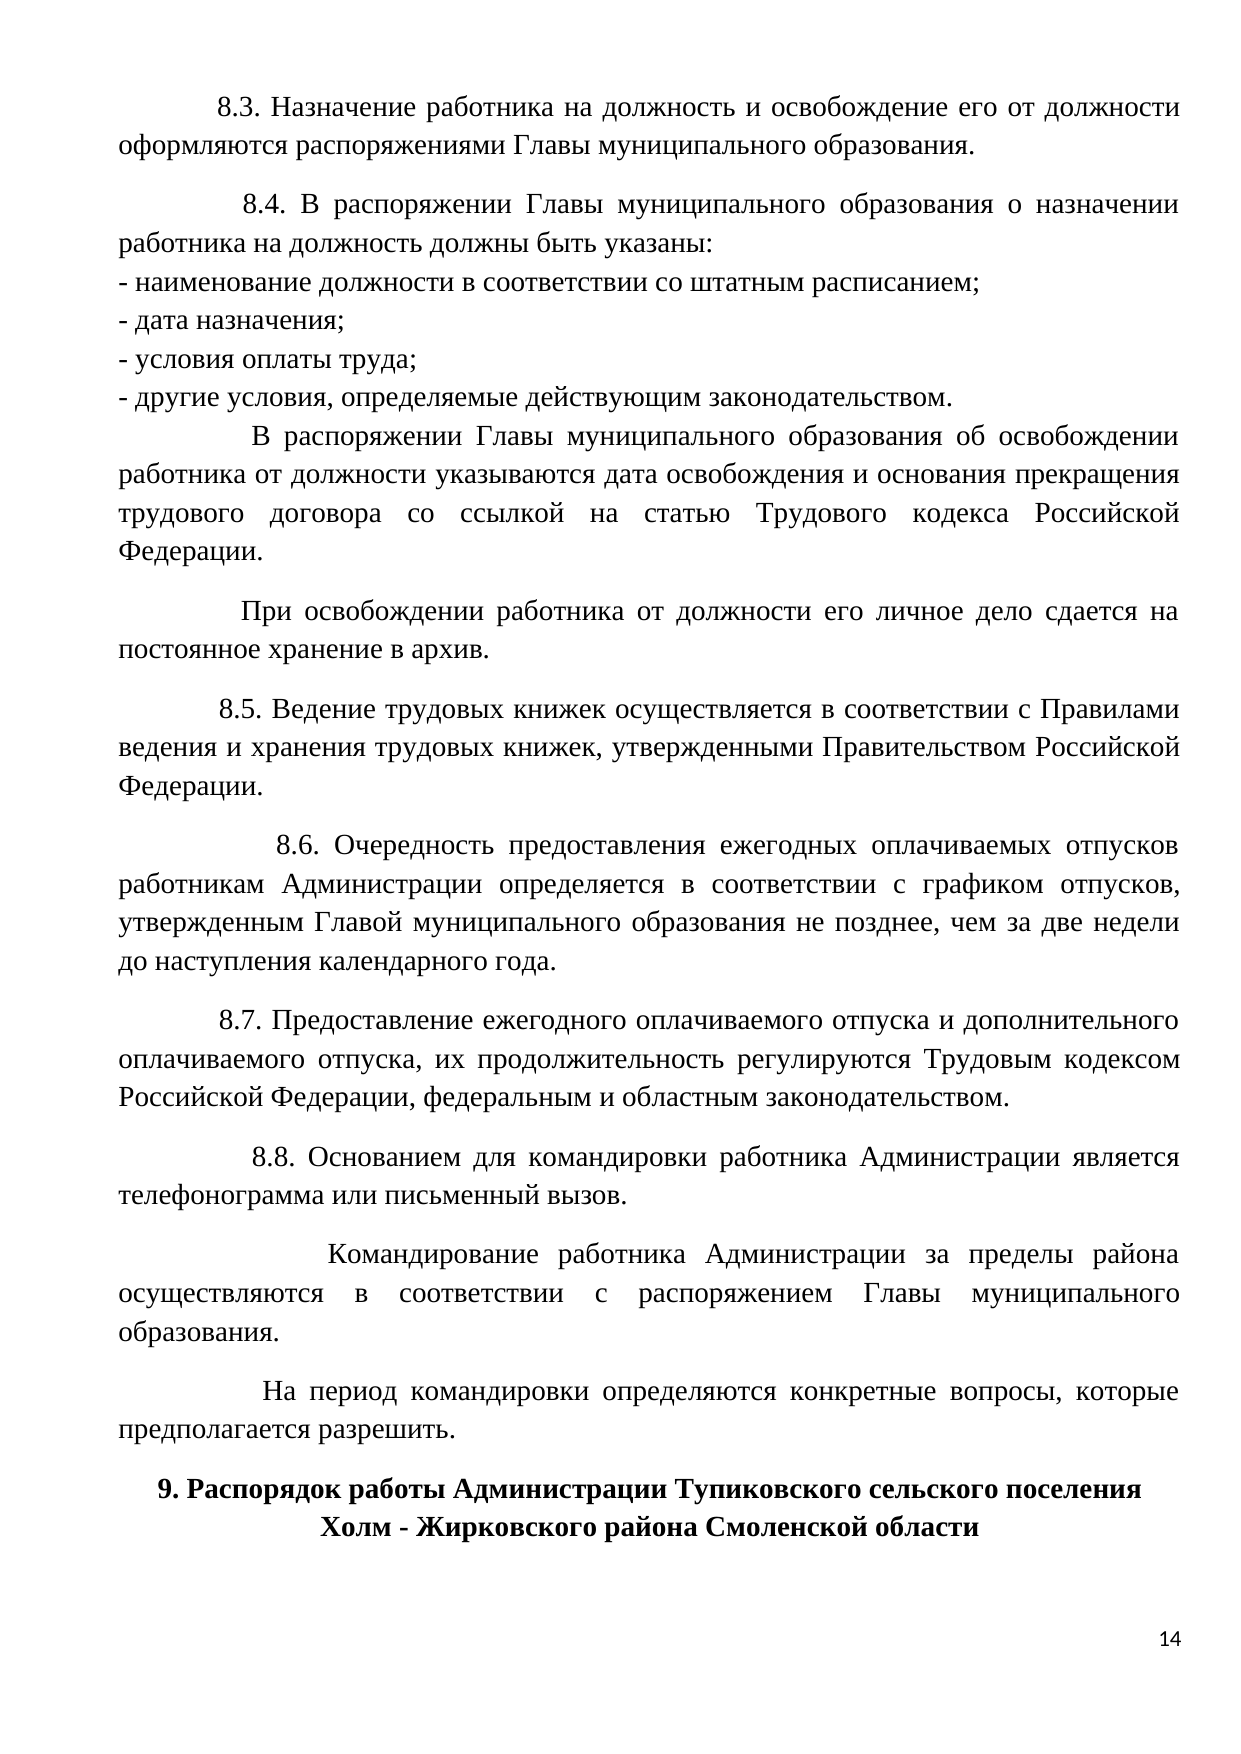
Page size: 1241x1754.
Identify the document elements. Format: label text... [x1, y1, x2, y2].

text 8.8. Основанием для командировки работника Администрации является телефонограмма или письменный вызов. [118, 1139, 1181, 1211]
text 8.6. Очередность предоставления ежегодных оплачиваемых отпусков работникам Администрации определяется в соответствии с графиком отпусков, утвержденным Главой муниципального образования не позднее, чем за две недели до наступления календарного года. [118, 827, 1181, 976]
text - условия оплаты труда; [118, 341, 1181, 374]
text - наименование должности в соответствии со штатным расписанием; [118, 264, 1181, 297]
text При освобождении работника от должности его личное дело сдается на постоянное хранение в архив. [118, 593, 1181, 665]
text 8.7. Предоставление ежегодного оплачиваемого отпуска и дополнительного оплачиваемого отпуска, их продолжительность регулируются Трудовым кодексом Российской Федерации, федеральным и областным законодательством. [118, 1002, 1181, 1113]
text - другие условия, определяемые действующим законодательством. [118, 379, 1181, 413]
text 8.4. В распоряжении Главы муниципального образования о назначении работника на должность должны быть указаны: [118, 187, 1181, 259]
text На период командировки определяются конкретные вопросы, которые предполагается разрешить. [118, 1373, 1181, 1445]
text Командирование работника Администрации за пределы района осуществляются в соответствии с распоряжением Главы муниципального образования. [118, 1237, 1181, 1347]
text 8.3. Назначение работника на должность и освобождение его от должности оформляются распоряжениями Главы муниципального образования. [118, 89, 1181, 161]
text 9. Распорядок работы Администрации Тупиковского сельского поселения Холм - Жирковского района Смоленской области [118, 1471, 1181, 1543]
text - дата назначения; [118, 302, 1181, 336]
text 8.5. Ведение трудовых книжек осуществляется в соответствии с Правилами ведения и хранения трудовых книжек, утвержденными Правительством Российской Федерации. [118, 691, 1181, 801]
text В распоряжении Главы муниципального образования об освобождении работника от должности указываются дата освобождения и основания прекращения трудового договора со ссылкой на статью Трудового кодекса Российской Федерации. [118, 418, 1181, 567]
